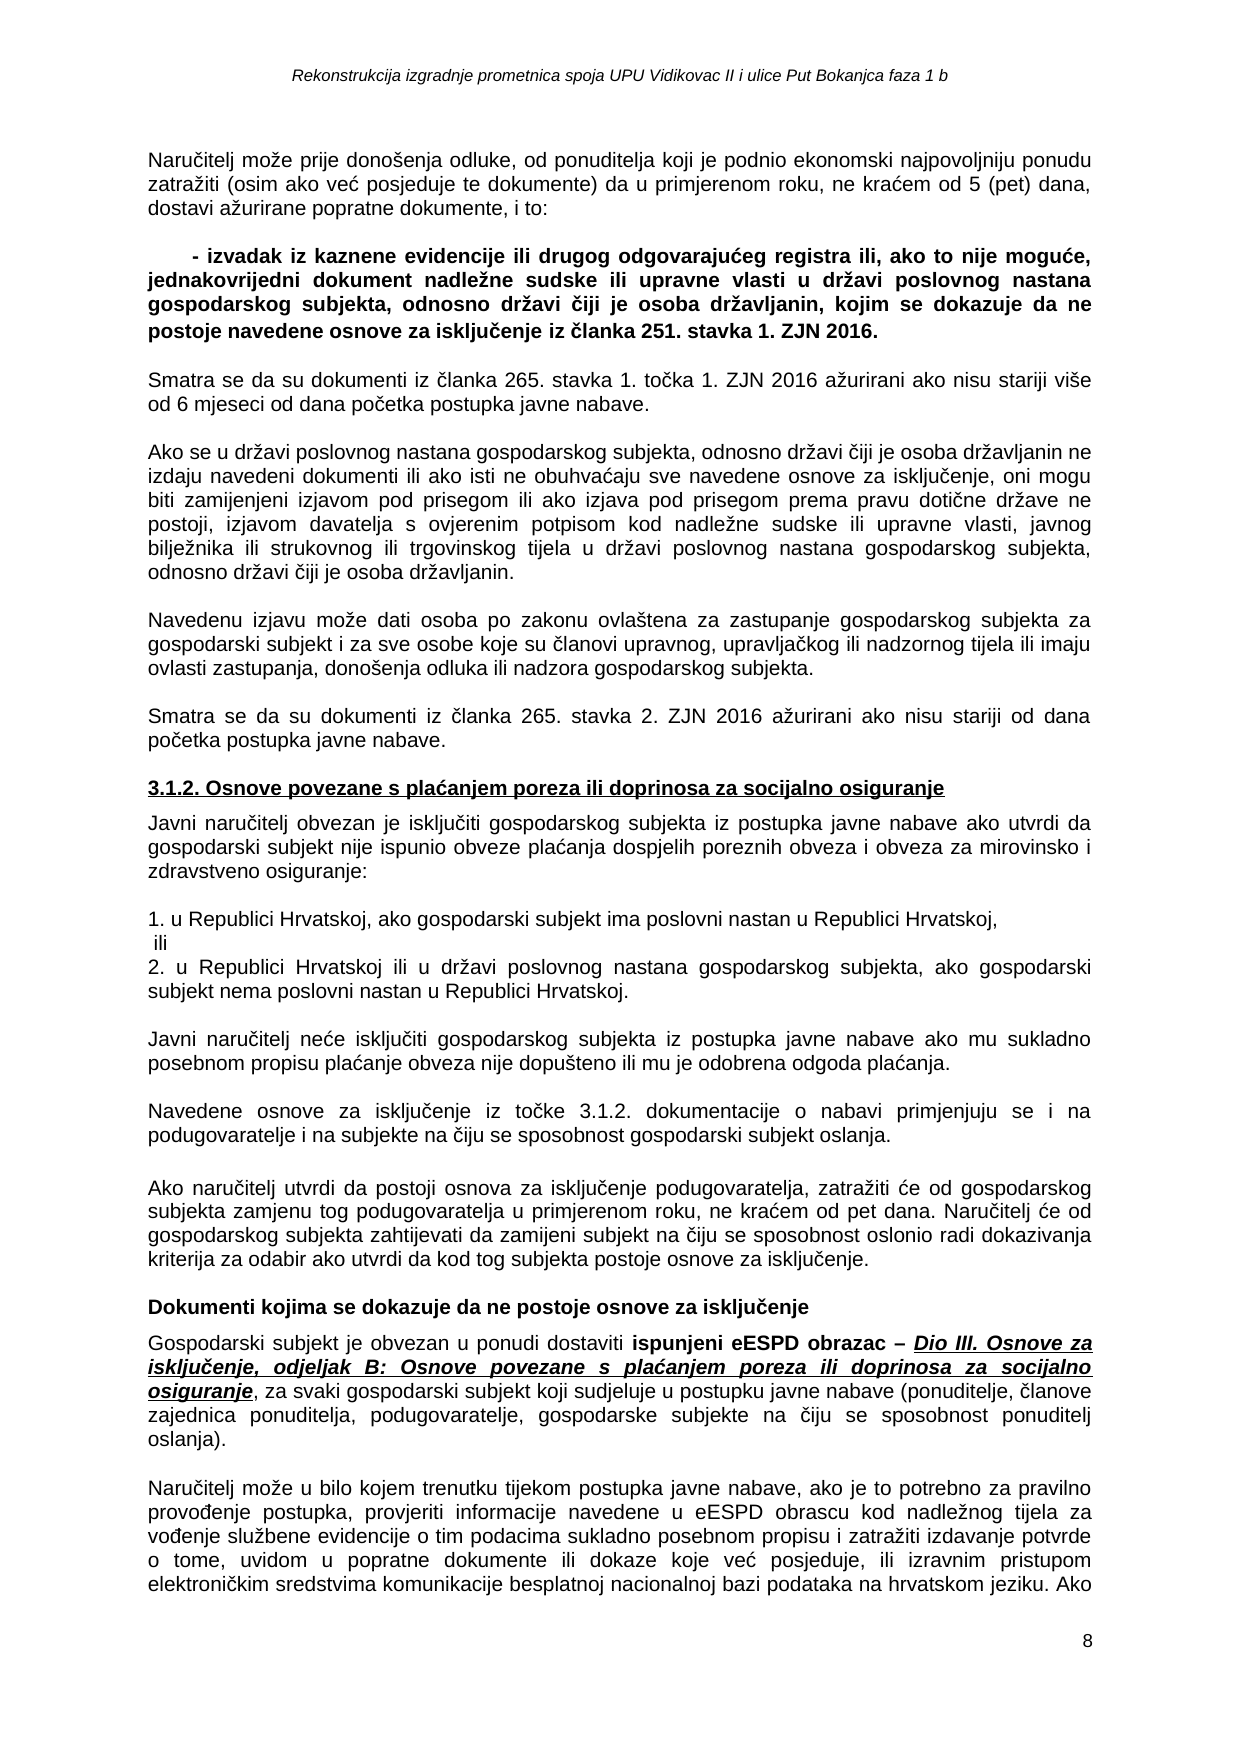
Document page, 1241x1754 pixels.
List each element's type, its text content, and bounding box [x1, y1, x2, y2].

text Javni naručitelj neće isključiti gospodarskog subjekta iz postupka javne nabave ako mu sukladno posebnom propisu plaćanje obveza nije dopušteno ili mu je odobrena odgoda plaćanja. [148, 1027, 1093, 1075]
text 2. u Republici Hrvatskoj ili u državi poslovnog nastana gospodarskog subjekta, ako gospodarski subjekt nema poslovni nastan u Republici Hrvatskoj. [148, 955, 1093, 1003]
text Javni naručitelj obvezan je isključiti gospodarskog subjekta iz postupka javne nabave ako utvrdi da gospodarski subjekt nije ispunio obveze plaćanja dospjelih poreznih obveza i obveza za mirovinsko i zdravstveno osiguranje: [148, 811, 1093, 883]
text Navedenu izjavu može dati osoba po zakonu ovlaštena za zastupanje gospodarskog subjekta za gospodarski subjekt i za sve osobe koje su članovi upravnog, upravljačkog ili nadzornog tijela ili imaju ovlasti zastupanja, donošenja odluka ili nadzora gospodarskog subjekta. [148, 608, 1093, 679]
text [148, 1476, 1093, 1596]
text ili [148, 931, 1093, 955]
text Navedene osnove za isključenje iz točke 3.1.2. dokumentacije o nabavi primjenjuju se i na podugovaratelje i na subjekte na čiju se sposobnost gospodarski subjekt oslanja. [148, 1099, 1093, 1147]
text Gospodarski subjekt je obvezan u ponudi dostaviti ispunjeni eESPD obrazac – Dio III. Osnove za isključenje, odjeljak B: Osnove povezane s plaćanjem poreza ili doprinosa za socijalno osiguranje, za svaki gospodarski subjekt koji sudjeluje u postupku javne nabave (ponuditelje, članove zajednica ponuditelja, podugovaratelje, gospodarske subjekte na čiju se sposobnost ponuditelj oslanja). [148, 1377, 1093, 1451]
text Smatra se da su dokumenti iz članka 265. stavka 2. ZJN 2016 ažurirani ako nisu stariji od dana početka postupka javne nabave. [148, 703, 1093, 751]
text Smatra se da su dokumenti iz članka 265. stavka 1. točka 1. ZJN 2016 ažurirani ako nisu stariji više od 6 mjeseci od dana početka postupka javne nabave. [148, 368, 1093, 416]
text Dokumenti kojima se dokazuje da ne postoje osnove za isključenje [148, 1295, 1093, 1319]
text Gospodarski subjekt je obvezan u ponudi dostaviti ispunjeni eESPD obrazac – Dio III. Osnove za isključenje, odjeljak B: Osnove povezane s plaćanjem poreza ili doprinosa za socijalno osiguranje, za svaki gospodarski subjekt koji sudjeluje u postupku javne nabave (ponuditelje, članove zajednica ponuditelja, podugovaratelje, gospodarske subjekte na čiju se sposobnost ponuditelj oslanja). [148, 1331, 1093, 1376]
text Ako se u državi poslovnog nastana gospodarskog subjekta, odnosno državi čiji je osoba državljanin ne izdaju navedeni dokumenti ili ako isti ne obuhvaćaju sve navedene osnove za isključenje, oni mogu biti zamijenjeni izjavom pod prisegom ili ako izjava pod prisegom prema pravu dotične države ne postoji, izjavom davatelja s ovjerenim potpisom kod nadležne sudske ili upravne vlasti, javnog bilježnika ili strukovnog ili trgovinskog tijela u državi poslovnog nastana gospodarskog subjekta, odnosno državi čiji je osoba državljanin. [148, 440, 1093, 584]
text 1. u Republici Hrvatskoj, ako gospodarski subjekt ima poslovni nastan u Republici Hrvatskoj, [148, 907, 1093, 931]
text Ako naručitelj utvrdi da postoji osnova za isključenje podugovaratelja, zatražiti će od gospodarskog subjekta zamjenu tog podugovaratelja u primjerenom roku, ne kraćem od pet dana. Naručitelj će od gospodarskog subjekta zahtijevati da zamijeni subjekt na čiju se sposobnost oslonio radi dokazivanja kriterija za odabir ako utvrdi da kod tog subjekta postoje osnove za isključenje. [148, 1175, 1093, 1271]
text - izvadak iz kaznene evidencije ili drugog odgovarajućeg registra ili, ako to nije moguće, jednakovrijedni dokument nadležne sudske ili upravne vlasti u državi poslovnog nastana gospodarskog subjekta, odnosno državi čiji je osoba državljanin, kojim se dokazuje da ne postoje navedene osnove za isključenje iz članka 251. stavka 1. ZJN 2016. [148, 243, 1093, 344]
text 3.1.2. Osnove povezane s plaćanjem poreza ili doprinosa za socijalno osiguranje [148, 775, 1093, 799]
text Naručitelj može prije donošenja odluke, od ponuditelja koji je podnio ekonomski najpovoljniju ponudu zatražiti (osim ako već posjeduje te dokumente) da u primjerenom roku, ne kraćem od 5 (pet) dana, dostavi ažurirane popratne dokumente, i to: [148, 148, 1093, 219]
